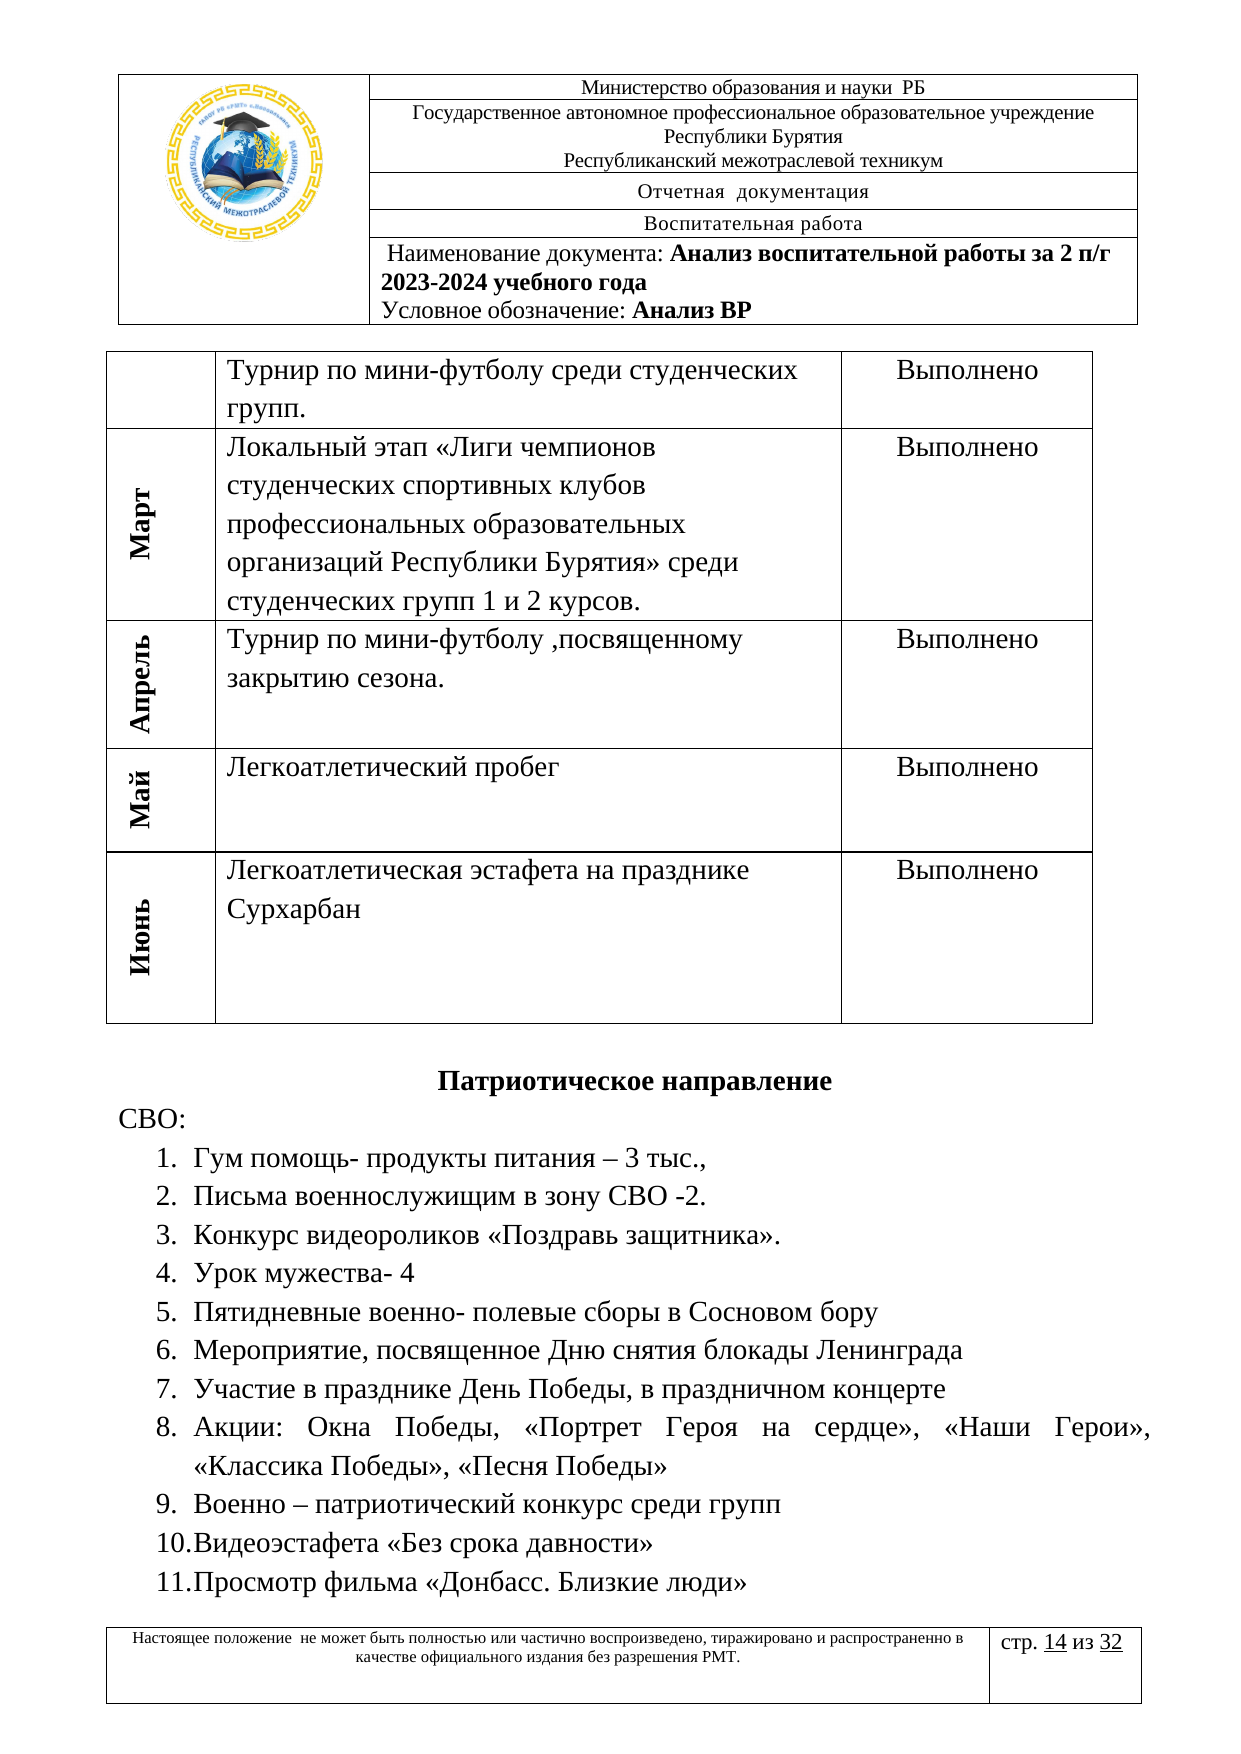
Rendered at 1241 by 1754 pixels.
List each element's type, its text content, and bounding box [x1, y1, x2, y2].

list Мероприятие, посвященное Дню снятия блокады Ленинграда [156, 1332, 1152, 1366]
table_cell Апрель [107, 621, 215, 748]
table_cell Выполнено [842, 749, 1092, 851]
list Гум помощь- продукты питания – 3 тыс., [156, 1140, 1152, 1173]
table_cell Июнь [107, 853, 215, 1023]
list Письма военнослужищим в зону СВО -2. [156, 1178, 1152, 1212]
text Патриотическое направление [118, 1063, 1152, 1096]
list Военно – патриотический конкурс среди групп [156, 1487, 1152, 1520]
table_cell Турнир по мини-футболу среди студенческих групп. [216, 352, 841, 428]
list Просмотр фильма «Донбасс. Близкие люди» [156, 1564, 1152, 1597]
table_cell Май [107, 749, 215, 851]
table_cell Турнир по мини-футболу ,посвященному закрытию сезона. [216, 621, 841, 748]
list Урок мужества- 4 [156, 1255, 1152, 1289]
table_cell Выполнено [842, 621, 1092, 748]
table_cell Легкоатлетическая эстафета на празднике Сурхарбан [216, 853, 841, 1023]
table_cell Март [107, 429, 215, 620]
table_cell Локальный этап «Лиги чемпионов студенческих спортивных клубов профессиональных образовательных организаций Республики Бурятия» среди студенческих групп 1 и 2 курсов. [216, 429, 841, 620]
list Конкурс видеороликов «Поздравь защитника». [156, 1217, 1152, 1250]
list Пятидневные военно- полевые сборы в Сосновом бору [156, 1294, 1152, 1327]
picture [165, 84, 323, 242]
text СВО: [118, 1101, 1152, 1135]
table_cell Легкоатлетический пробег [216, 749, 841, 851]
table_cell Выполнено [842, 853, 1092, 1023]
table_cell Выполнено [842, 352, 1092, 428]
list Акции: Окна Победы, «Портрет Героя на сердце», «Наши Герои», «Классика Победы», «Песня Победы» [156, 1409, 1152, 1482]
table_cell Выполнено [842, 429, 1092, 620]
list Видеоэстафета «Без срока давности» [156, 1525, 1152, 1559]
list Участие в празднике День Победы, в праздничном концерте [156, 1371, 1152, 1404]
